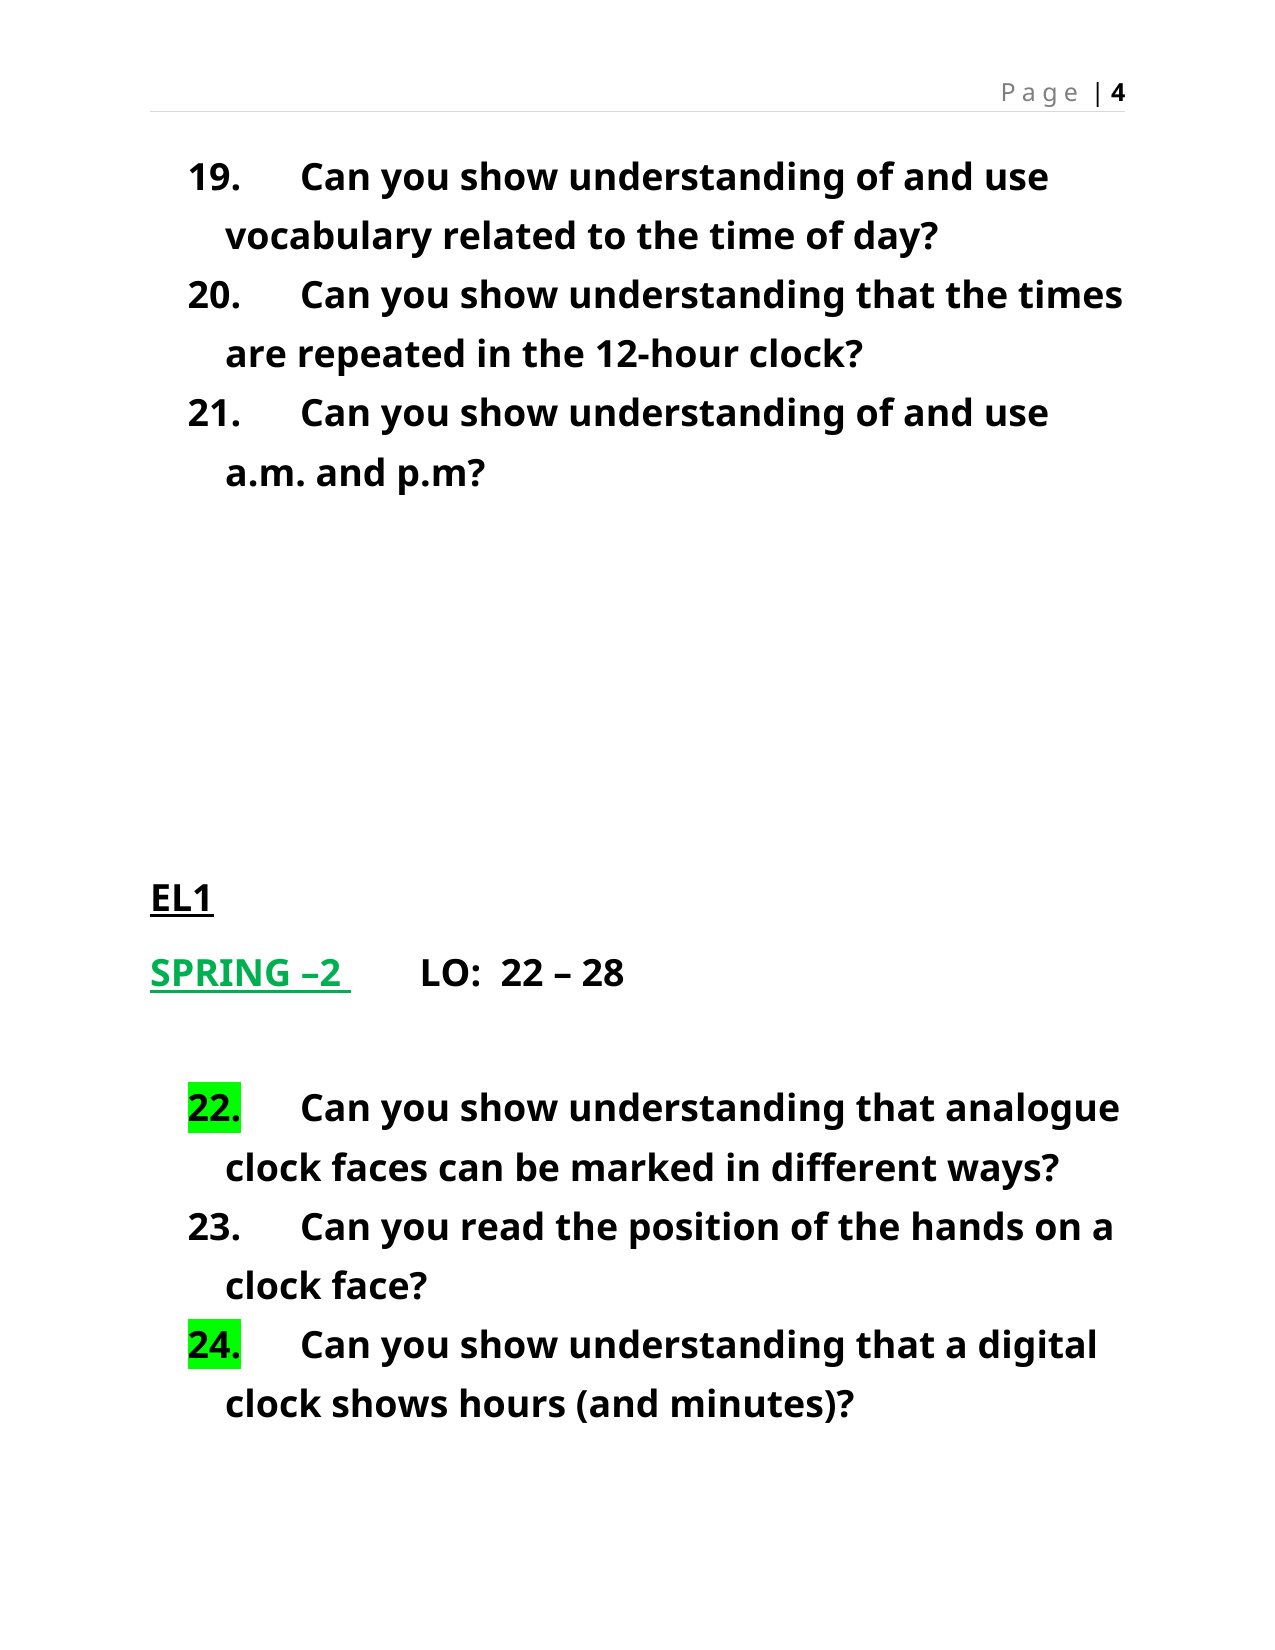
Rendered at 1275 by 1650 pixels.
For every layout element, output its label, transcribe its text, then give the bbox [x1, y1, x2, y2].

list Can you show understanding that a digital clock shows hours (and minutes)? [187, 1318, 1125, 1429]
list Can you show understanding that the times are repeated in the 12-hour clock? [187, 268, 1125, 378]
list Can you show understanding of and use a.m. and p.m? [187, 387, 1125, 536]
list Can you read the position of the hands on a clock face? [187, 1200, 1125, 1310]
text SPRING –2 LO: 22 – 28 [150, 947, 1125, 998]
list Can you show understanding of and use vocabulary related to the time of day? [187, 150, 1125, 260]
list Can you show understanding that analogue clock faces can be marked in different ways? [187, 1082, 1125, 1192]
text EL1 [150, 871, 1125, 922]
